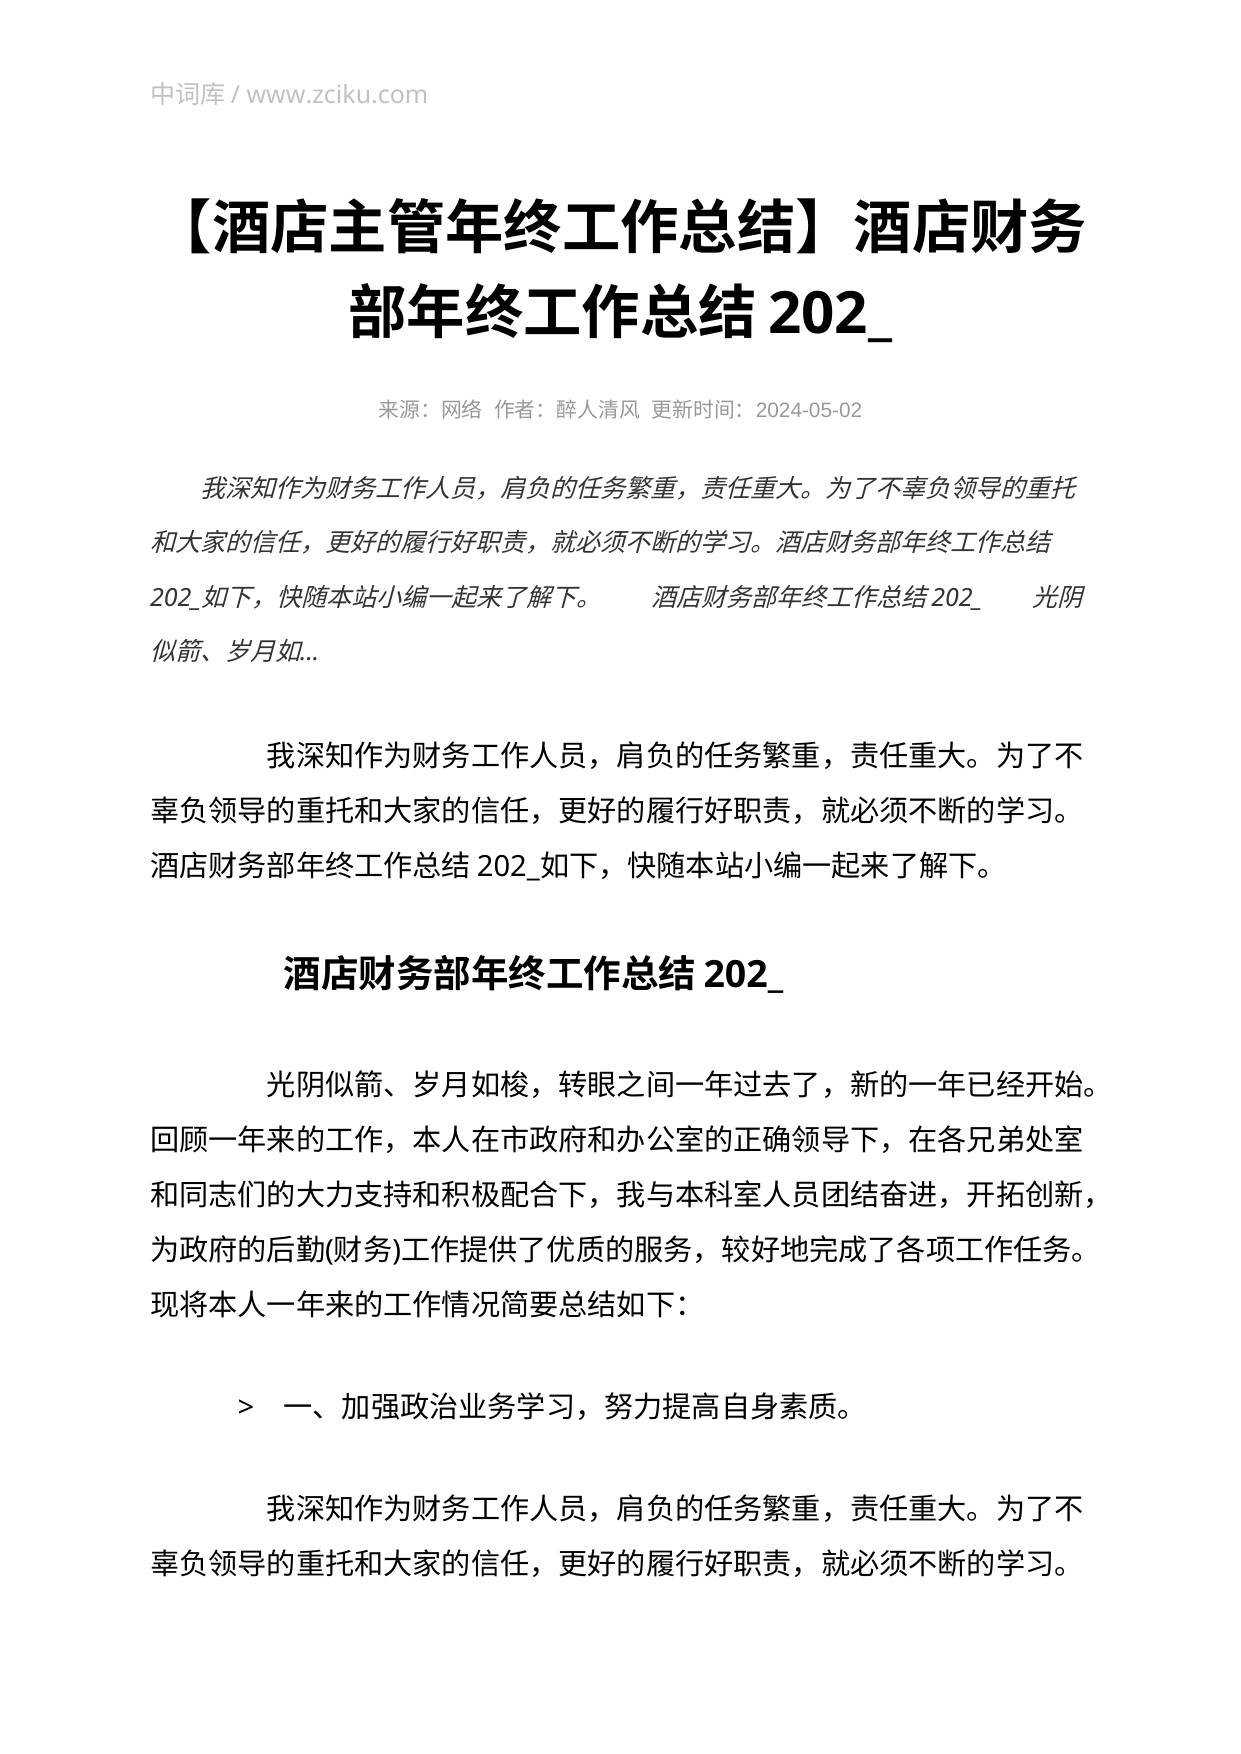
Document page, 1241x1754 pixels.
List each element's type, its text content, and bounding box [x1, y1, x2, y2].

subtitle 【酒店主管年终工作总结】酒店财务部年终工作总结202_ [150, 181, 1090, 351]
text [150, 1485, 1090, 1583]
text 酒店财务部年终工作总结202_ [150, 944, 1090, 999]
text 我深知作为财务工作人员，肩负的任务繁重，责任重大。为了不辜负领导的重托和大家的信任，更好的履行好职责，就必须不断的学习。酒店财务部年终工作总结202_如下，快随本站小编一起来了解下。 [150, 733, 1090, 885]
text 光阴似箭、岁月如梭，转眼之间一年过去了，新的一年已经开始。回顾一年来的工作，本人在市政府和办公室的正确领导下，在各兄弟处室和同志们的大力支持和积极配合下，我与本科室人员团结奋进，开拓创新，为政府的后勤(财务)工作提供了优质的服务，较好地完成了各项工作任务。现将本人一年来的工作情况简要总结如下： [150, 1062, 1090, 1324]
text 来源：网络 作者：醉人清风 更新时间：2024-05-02 [150, 397, 1090, 421]
text > 一、加强政治业务学习，努力提高自身素质。 [150, 1383, 1090, 1426]
text 我深知作为财务工作人员，肩负的任务繁重，责任重大。为了不辜负领导的重托和大家的信任，更好的履行好职责，就必须不断的学习。酒店财务部年终工作总结202_如下，快随本站小编一起来了解下。 酒店财务部年终工作总结202_ 光阴似箭、岁月如... [150, 468, 1090, 668]
